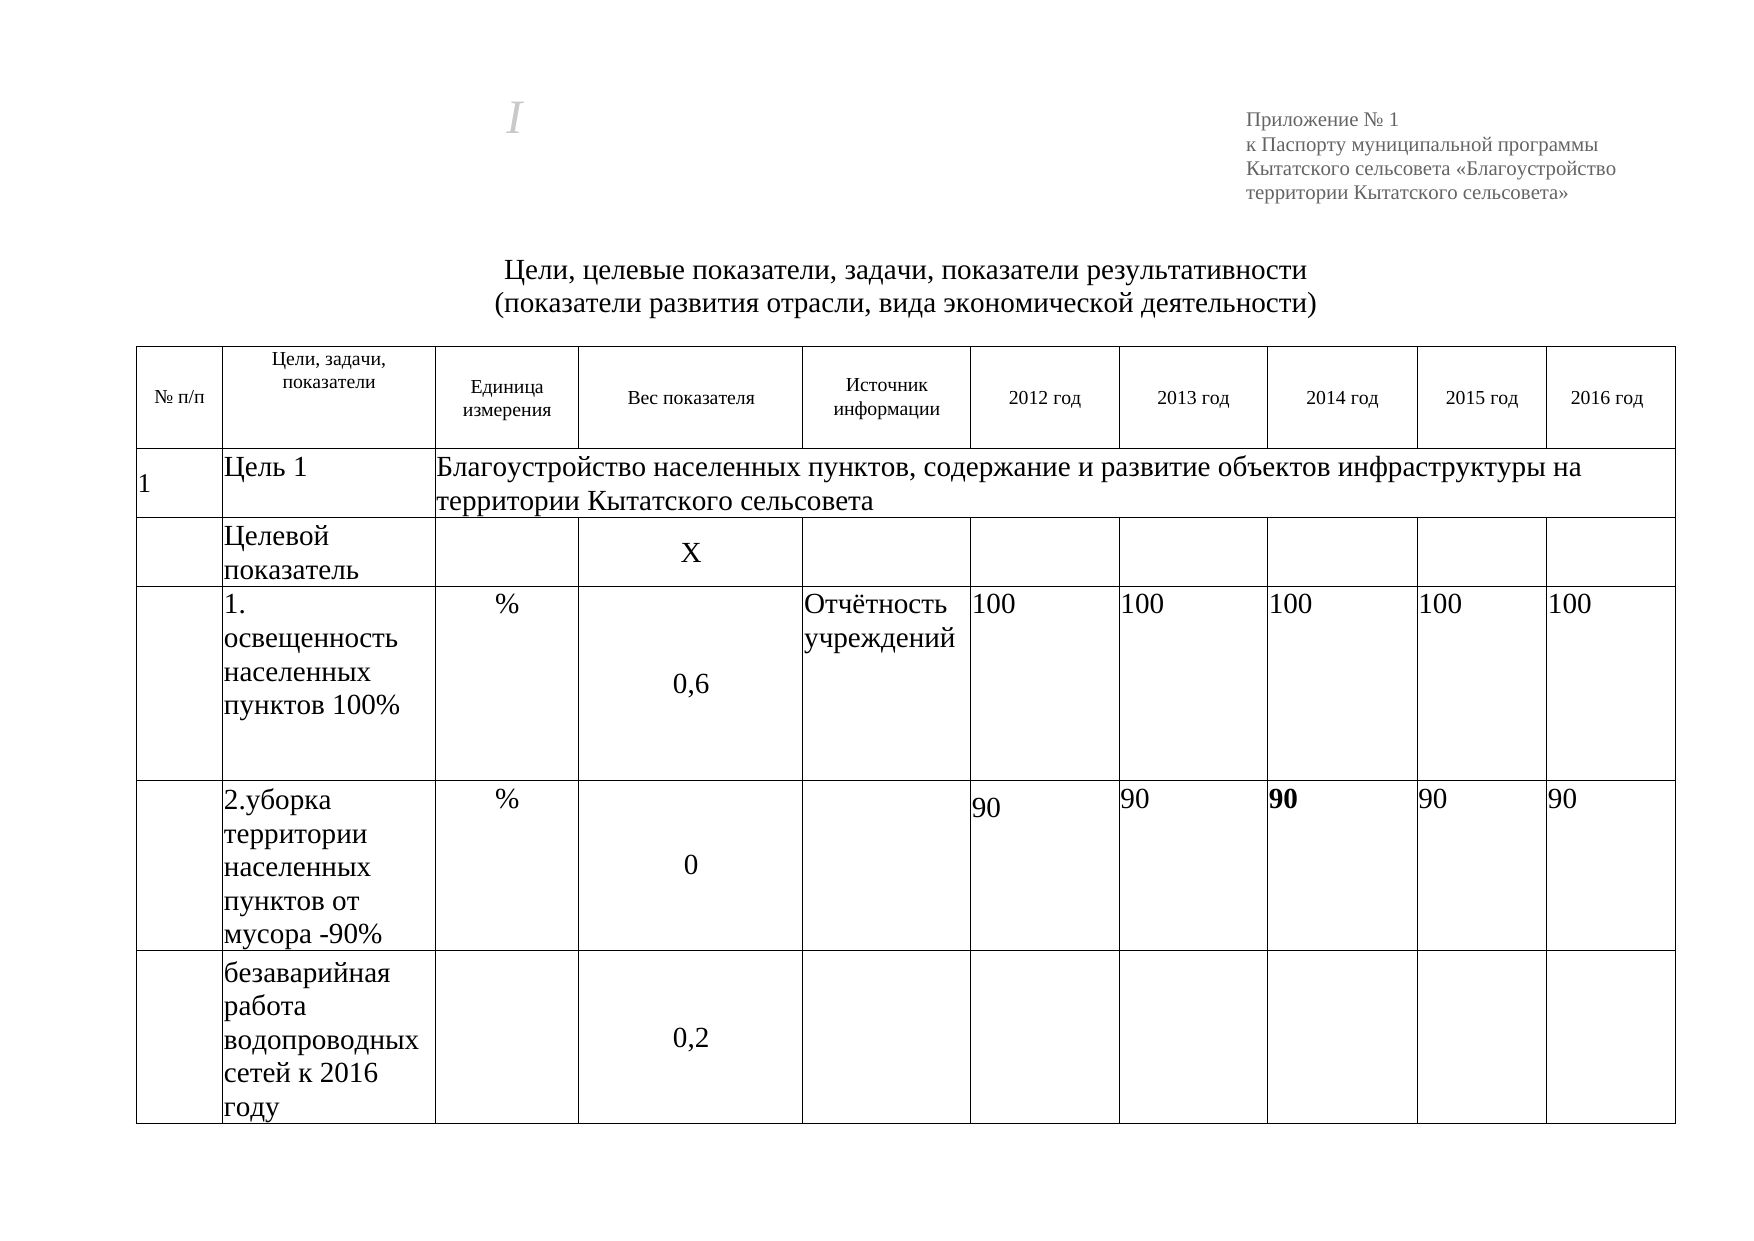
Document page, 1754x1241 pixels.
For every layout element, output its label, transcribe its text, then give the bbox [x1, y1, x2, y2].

table_cell [436, 518, 578, 586]
table_cell [803, 781, 970, 950]
table_cell 100 [1418, 587, 1546, 780]
table_cell [1120, 951, 1267, 1122]
table_cell [137, 518, 222, 586]
table_header Единица измерения [436, 347, 578, 448]
table_cell 0,2 [579, 951, 802, 1122]
table_cell 90 [971, 781, 1119, 950]
table_cell 0 [579, 781, 802, 950]
table_cell 100 [971, 587, 1119, 780]
table_cell [1547, 951, 1675, 1122]
table_cell безаварийная работа водопроводных сетей к 2016 году [223, 951, 435, 1122]
table_cell 90 [1120, 781, 1267, 950]
table_header 2013 год [1120, 347, 1267, 448]
table_header Источник информации [803, 347, 970, 448]
table_cell [1418, 518, 1546, 586]
table_cell 90 [1418, 781, 1546, 950]
table_cell Цель 1 [223, 449, 435, 517]
table_cell [803, 518, 970, 586]
table_cell 0,6 [579, 587, 802, 780]
table_header 2015 год [1418, 347, 1546, 448]
table_cell 90 [1547, 781, 1675, 950]
table_cell [971, 518, 1119, 586]
table_cell [1120, 518, 1267, 586]
table_cell [1547, 518, 1675, 586]
table_cell X [579, 518, 802, 586]
table_cell 100 [1120, 587, 1267, 780]
table_cell Отчётность учреждений [803, 587, 970, 780]
table_header 2014 год [1268, 347, 1417, 448]
table_cell [137, 781, 222, 950]
table_cell 2.уборка территории населенных пунктов от мусора -90% [223, 781, 435, 950]
table_cell [1268, 951, 1417, 1122]
table_cell % [436, 587, 578, 780]
table_cell [1268, 518, 1417, 586]
table_header 2016 год [1547, 347, 1675, 448]
table_cell 1. освещенность населенных пунктов 100% [223, 587, 435, 780]
table_header Вес показателя [579, 347, 802, 448]
table_cell [1418, 951, 1546, 1122]
text Цели, целевые показатели, задачи, показатели результативности (показатели развития отрасли, вида экономической деятельности) [136, 252, 1675, 319]
table_cell % [436, 781, 578, 950]
table_cell [137, 951, 222, 1122]
table_cell Благоустройство населенных пунктов, содержание и развитие объектов инфраструктуры на территории Кытатского сельсовета [436, 449, 1675, 517]
table_cell Целевой показатель [223, 518, 435, 586]
table_cell 100 [1268, 587, 1417, 780]
table_cell [971, 951, 1119, 1122]
table_header 2012 год [971, 347, 1119, 448]
table_cell 90 [1268, 781, 1417, 950]
table_cell [436, 951, 578, 1122]
table_header Цели, задачи, показатели [223, 347, 435, 448]
table_cell 100 [1547, 587, 1675, 780]
table_cell 1 [137, 449, 222, 517]
table_cell [803, 951, 970, 1122]
table_header № п/п [137, 347, 222, 448]
table_cell [137, 587, 222, 780]
